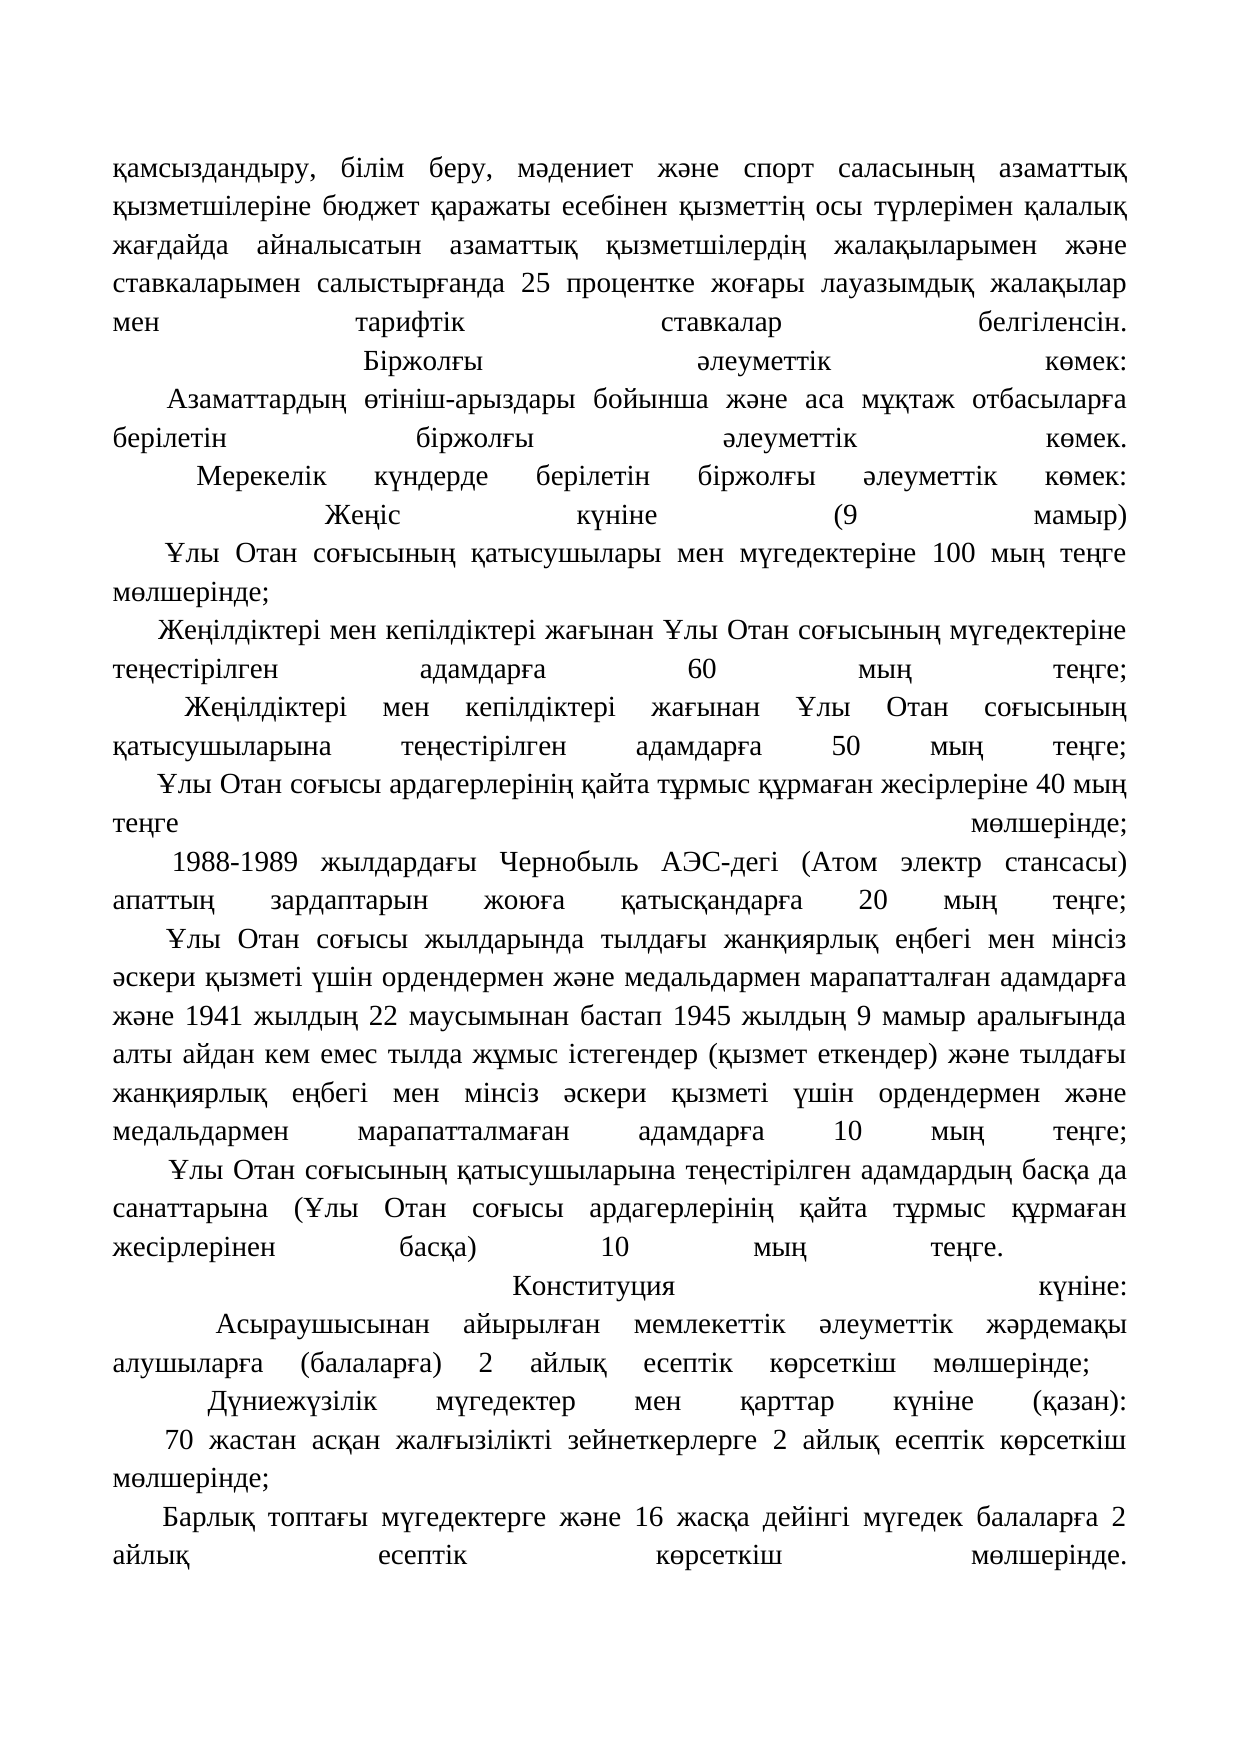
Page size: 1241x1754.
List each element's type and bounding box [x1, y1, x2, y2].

text [112, 150, 1128, 1571]
